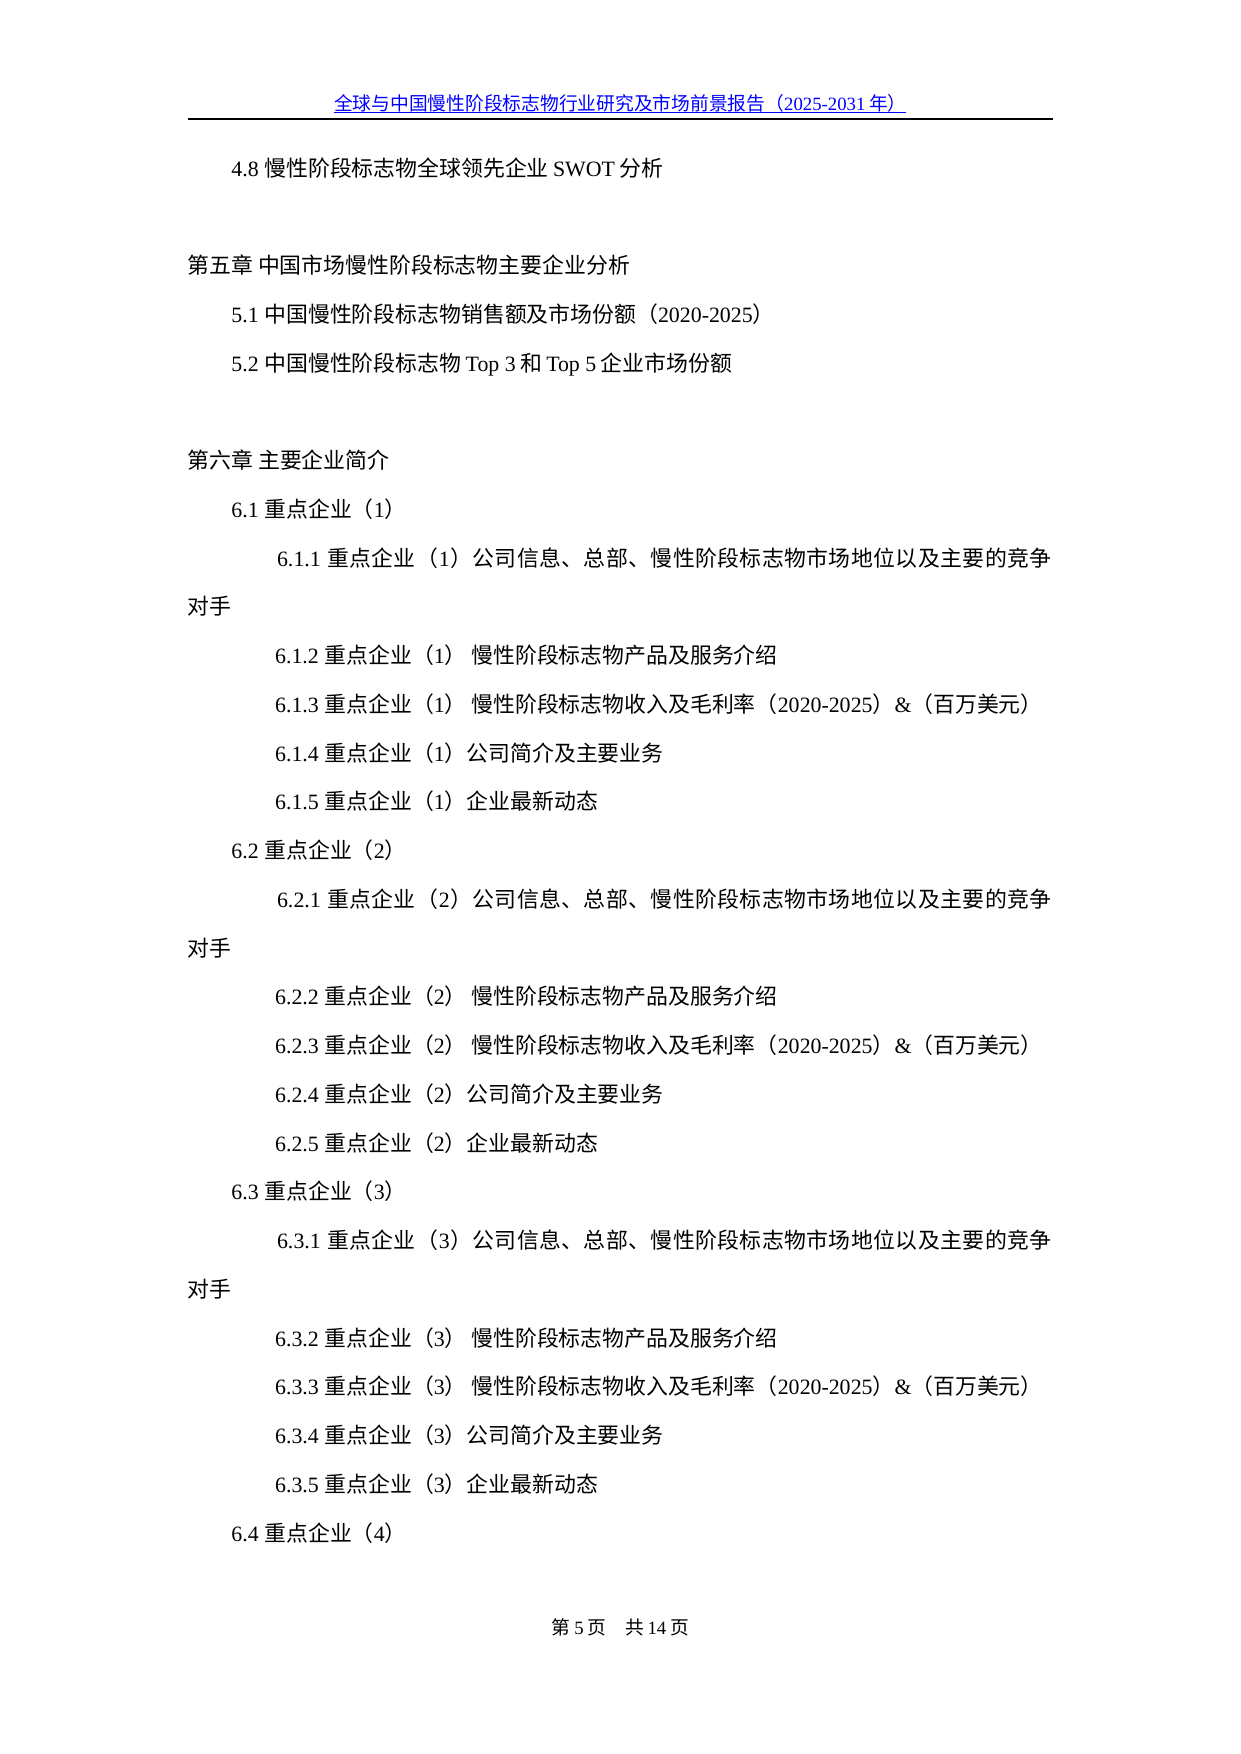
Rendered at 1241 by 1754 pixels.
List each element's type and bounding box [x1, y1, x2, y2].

text [187, 150, 1053, 1548]
